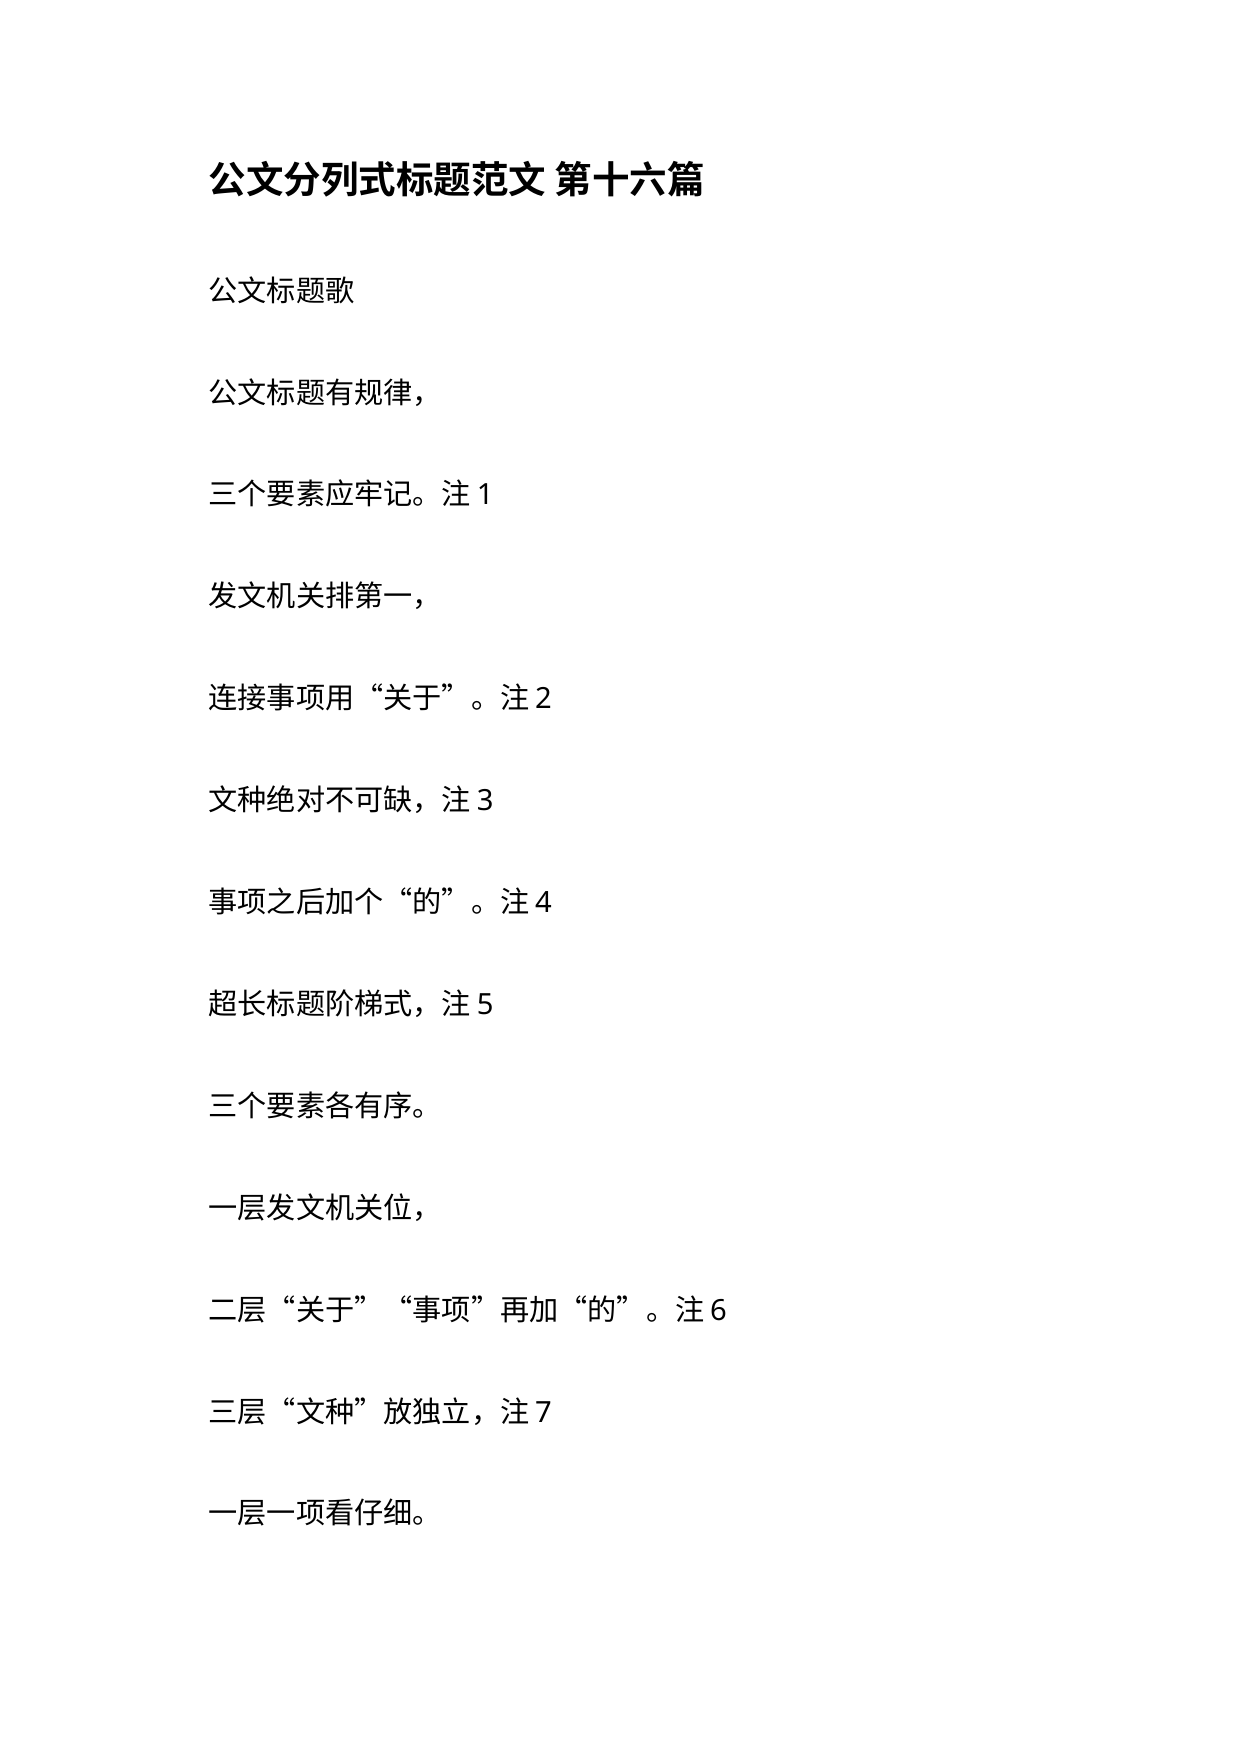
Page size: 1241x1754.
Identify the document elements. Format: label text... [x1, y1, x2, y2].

text 三层“文种”放独立，注7 [150, 1388, 1090, 1431]
text 发文机关排第一， [150, 573, 1090, 615]
text 超长标题阶梯式，注5 [150, 981, 1090, 1023]
text 公文标题歌 [150, 267, 1090, 310]
text 公文分列式标题范文 第十六篇 [150, 150, 1090, 204]
text 文种绝对不可缺，注3 [150, 777, 1090, 819]
text 公文标题有规律， [150, 369, 1090, 411]
text 连接事项用“关于”。注2 [150, 675, 1090, 717]
text 事项之后加个“的”。注4 [150, 879, 1090, 921]
text 一层发文机关位， [150, 1184, 1090, 1227]
text 一层一项看仔细。 [150, 1490, 1090, 1532]
text 二层“关于”“事项”再加“的”。注6 [150, 1286, 1090, 1328]
text 三个要素应牢记。注1 [150, 471, 1090, 513]
text 三个要素各有序。 [150, 1083, 1090, 1125]
